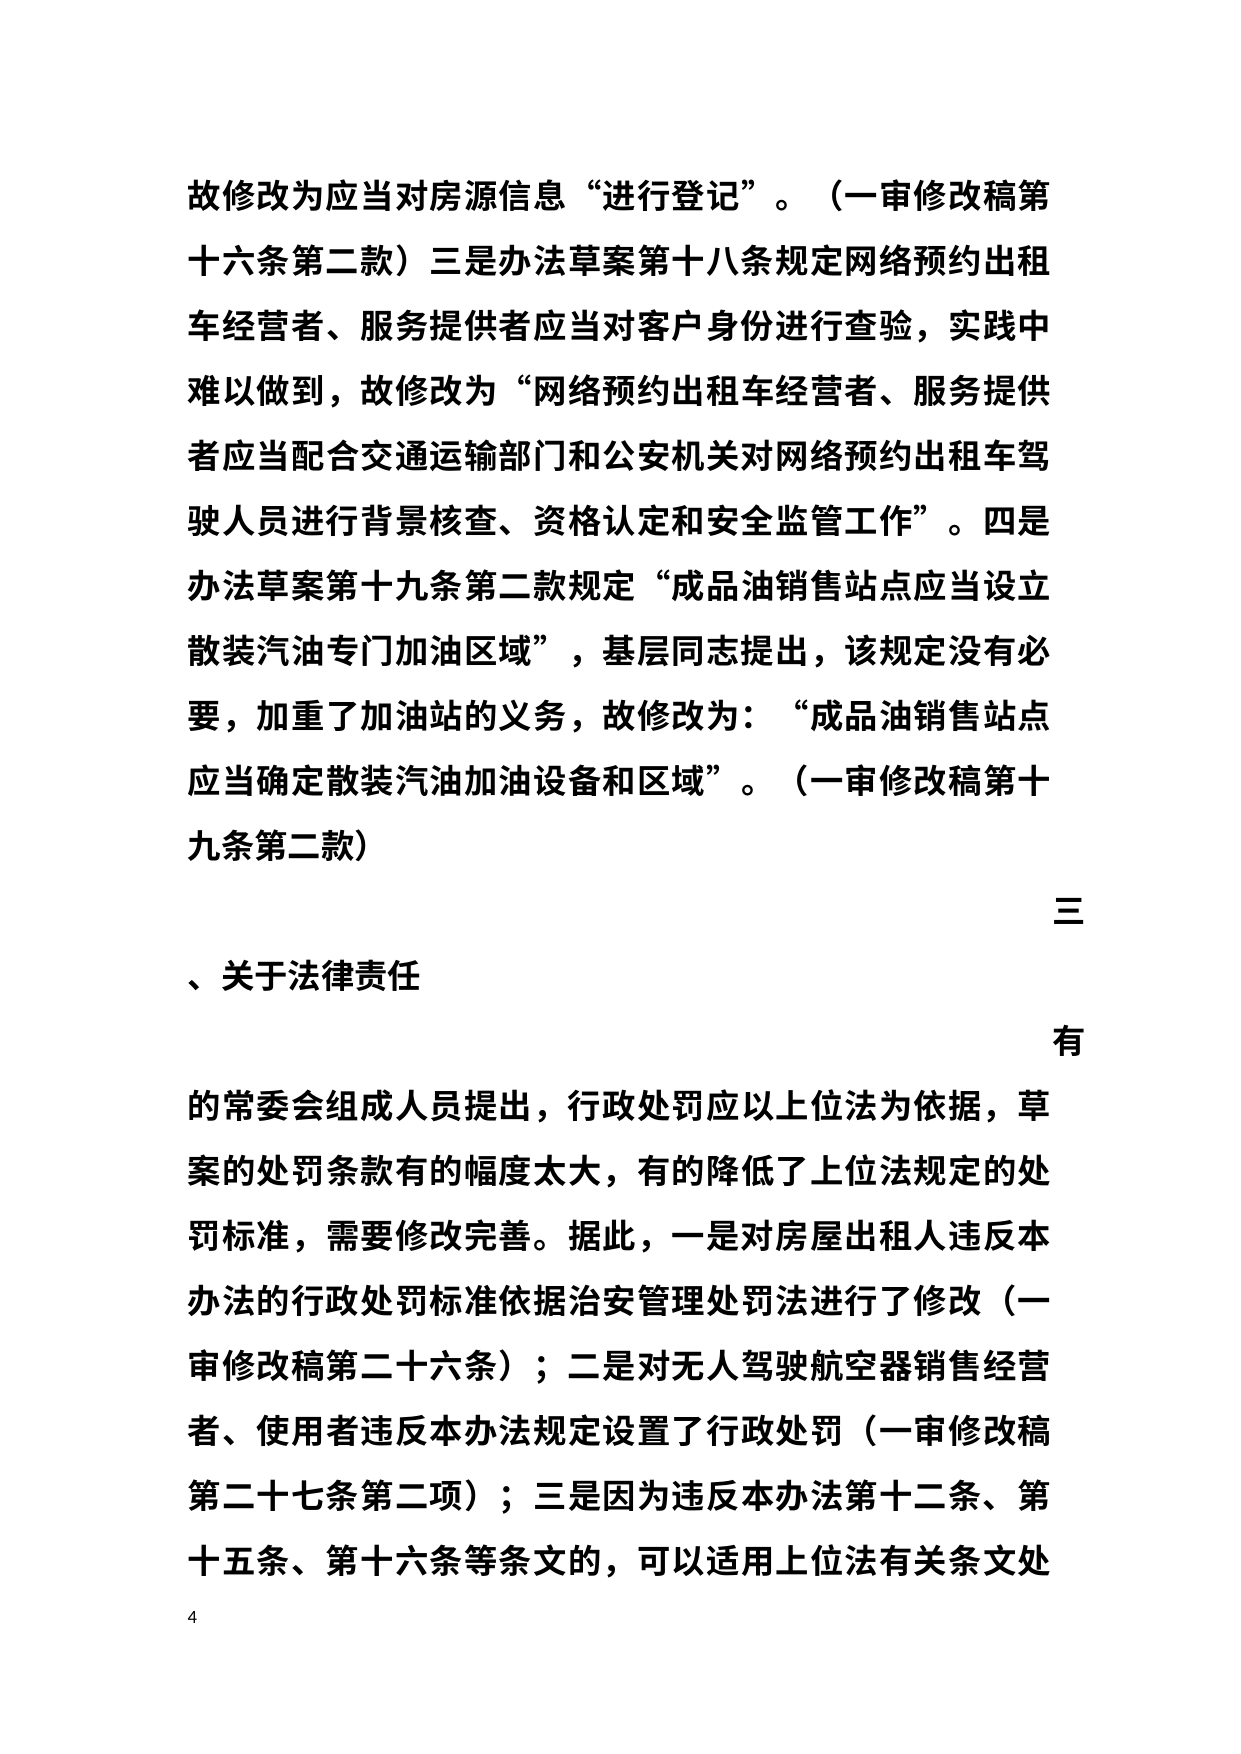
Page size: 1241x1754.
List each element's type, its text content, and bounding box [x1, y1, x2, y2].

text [187, 1007, 1053, 1592]
text 三、关于法律责任 [187, 877, 1053, 1007]
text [187, 162, 1053, 877]
